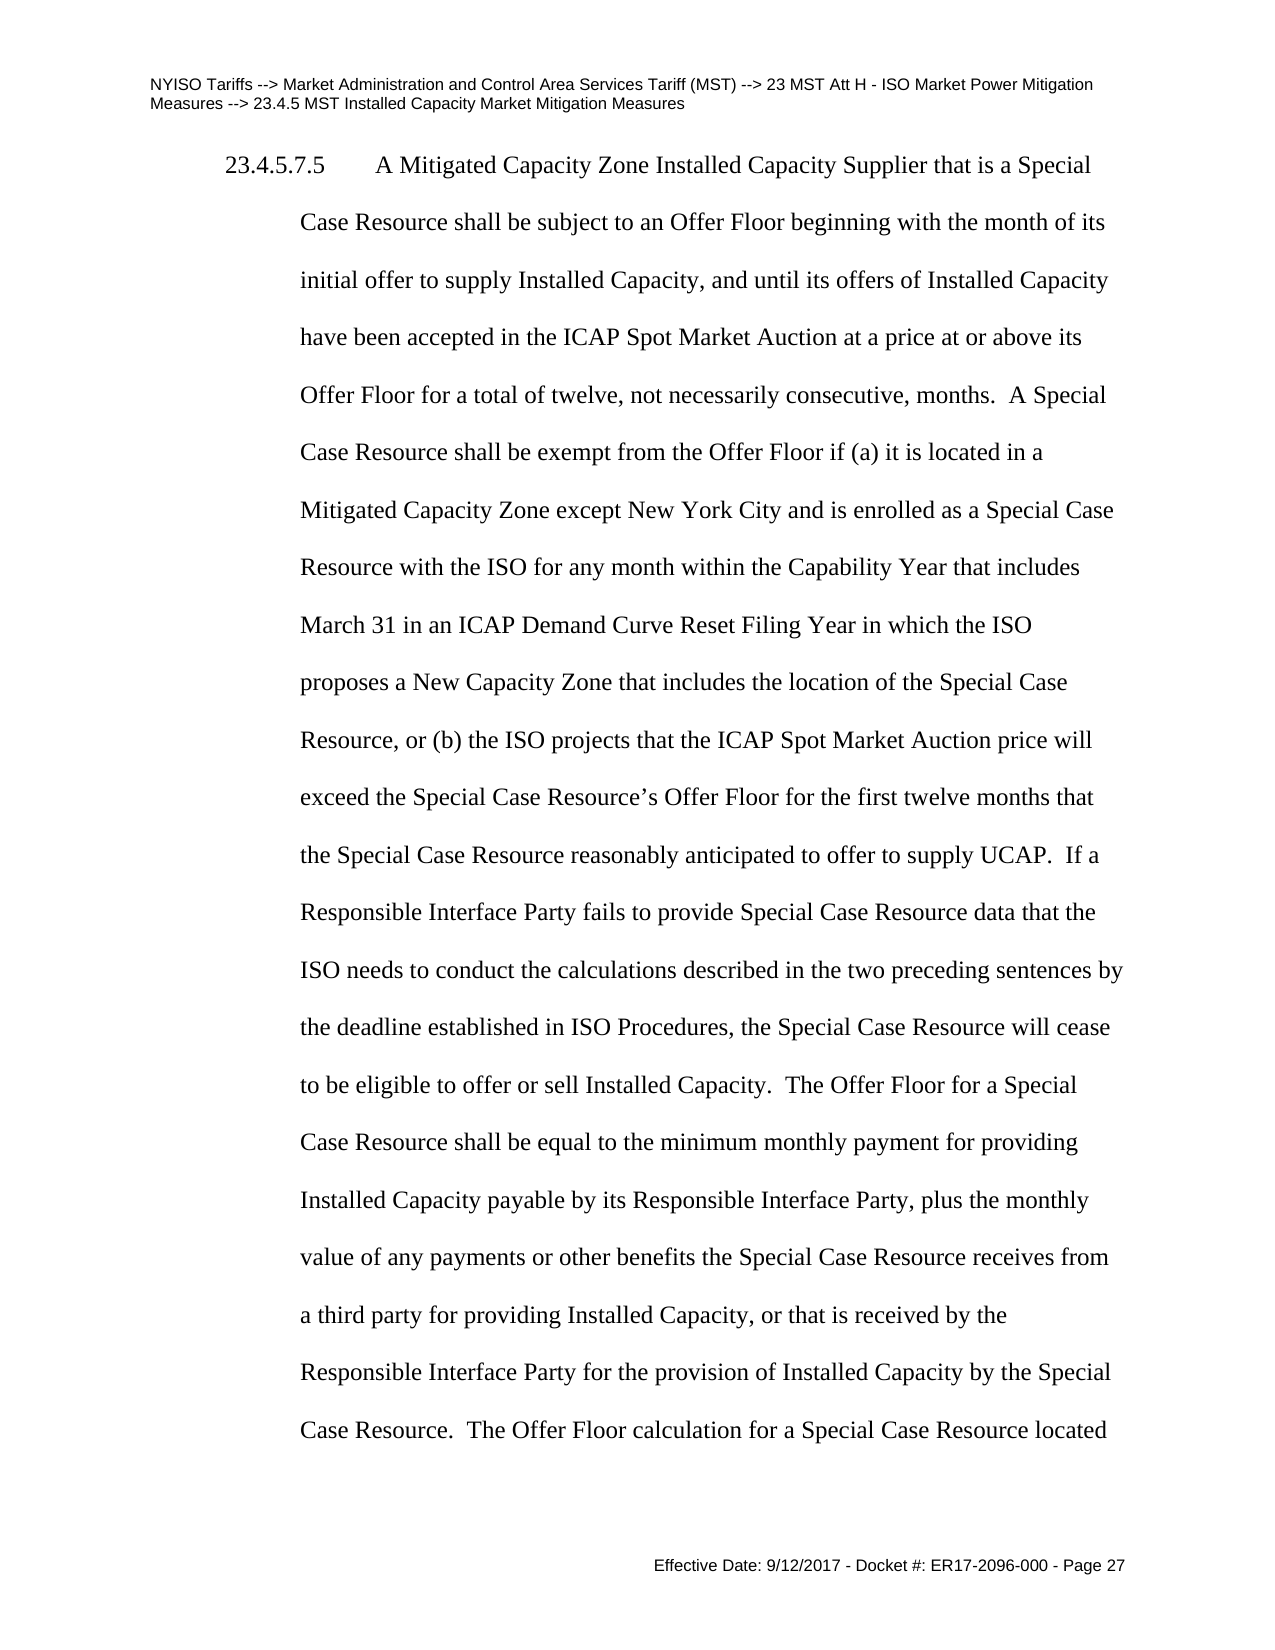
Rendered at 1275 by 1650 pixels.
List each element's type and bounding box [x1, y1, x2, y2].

text [225, 150, 1125, 1444]
